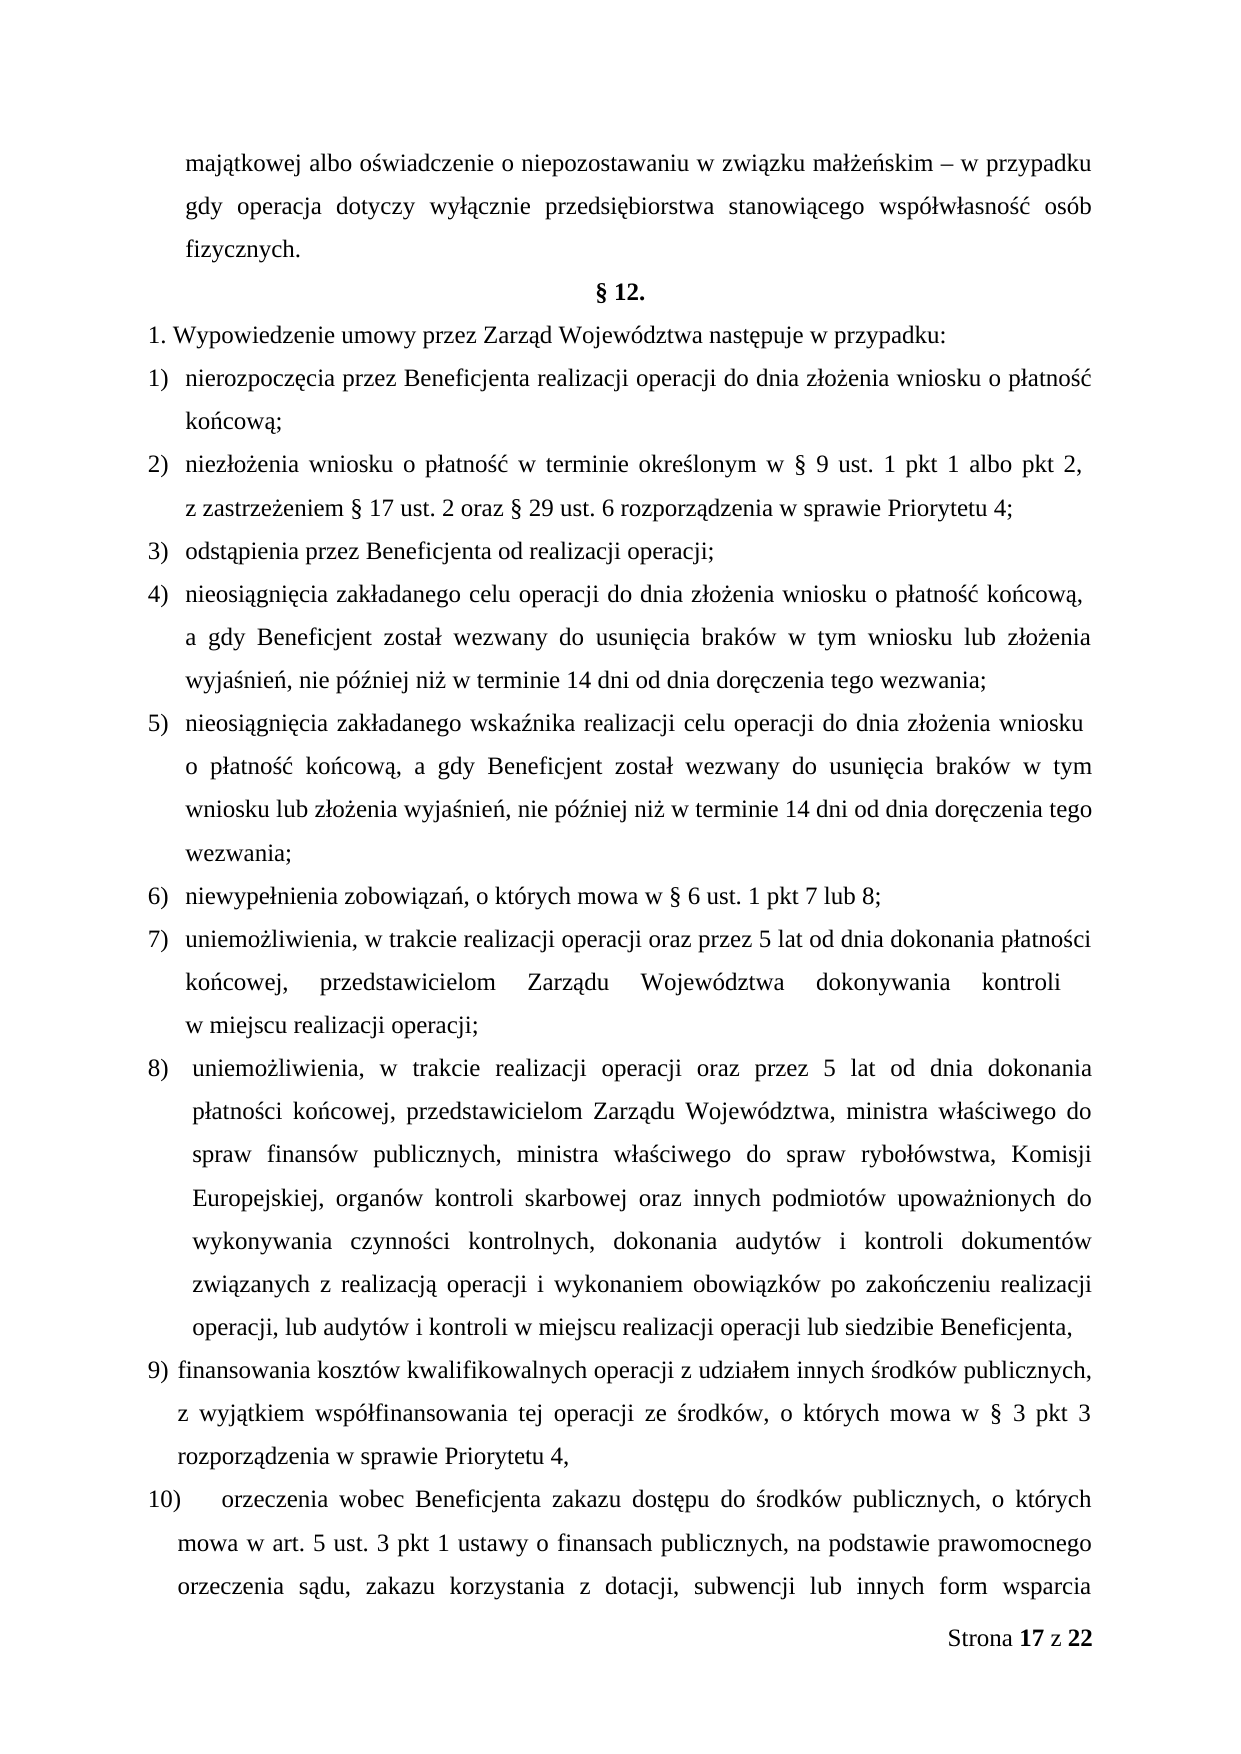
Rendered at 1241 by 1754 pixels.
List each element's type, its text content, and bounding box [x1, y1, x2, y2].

list nieosiągnięcia zakładanego celu operacji do dnia złożenia wniosku o płatność końcową, a gdy Beneficjent został wezwany do usunięcia braków w tym wniosku lub złożenia wyjaśnień, nie później niż w terminie 14 dni od dnia doręczenia tego wezwania; [148, 579, 1093, 694]
list niezłożenia wniosku o płatność w terminie określonym w § 9 ust. 1 pkt 1 albo pkt 2, z zastrzeżeniem § 17 ust. 2 oraz § 29 ust. 6 rozporządzenia w sprawie Priorytetu 4; [148, 449, 1093, 521]
list finansowania kosztów kwalifikowalnych operacji z udziałem innych środków publicznych, z wyjątkiem współfinansowania tej operacji ze środków, o których mowa w § 3 pkt 3 rozporządzenia w sprawie Priorytetu 4, [148, 1355, 1093, 1470]
list nieosiągnięcia zakładanego wskaźnika realizacji celu operacji do dnia złożenia wniosku o płatność końcową, a gdy Beneficjent został wezwany do usunięcia braków w tym wniosku lub złożenia wyjaśnień, nie później niż w terminie 14 dni od dnia doręczenia tego wezwania; [148, 708, 1093, 866]
list nierozpoczęcia przez Beneficjenta realizacji operacji do dnia złożenia wniosku o płatność końcową; [148, 363, 1093, 435]
list odstąpienia przez Beneficjenta od realizacji operacji; [148, 536, 1093, 564]
list uniemożliwienia, w trakcie realizacji operacji oraz przez 5 lat od dnia dokonania płatności końcowej, przedstawicielom Zarządu Województwa dokonywania kontroli w miejscu realizacji operacji; [148, 924, 1093, 1039]
text § 12. [148, 277, 1093, 306]
list niewypełnienia zobowiązań, o których mowa w § 6 ust. 1 pkt 7 lub 8; [148, 881, 1093, 909]
list uniemożliwienia, w trakcie realizacji operacji oraz przez 5 lat od dnia dokonania płatności końcowej, przedstawicielom Zarządu Województwa, ministra właściwego do spraw finansów publicznych, ministra właściwego do spraw rybołówstwa, Komisji Europejskiej, organów kontroli skarbowej oraz innych podmiotów upoważnionych do wykonywania czynności kontrolnych, dokonania audytów i kontroli dokumentów związanych z realizacją operacji i wykonaniem obowiązków po zakończeniu realizacji operacji, lub audytów i kontroli w miejscu realizacji operacji lub siedzibie Beneficjenta, [148, 1053, 1093, 1341]
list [148, 148, 1093, 263]
text 1. Wypowiedzenie umowy przez Zarząd Województwa następuje w przypadku: [148, 320, 1093, 349]
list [148, 1484, 1093, 1599]
